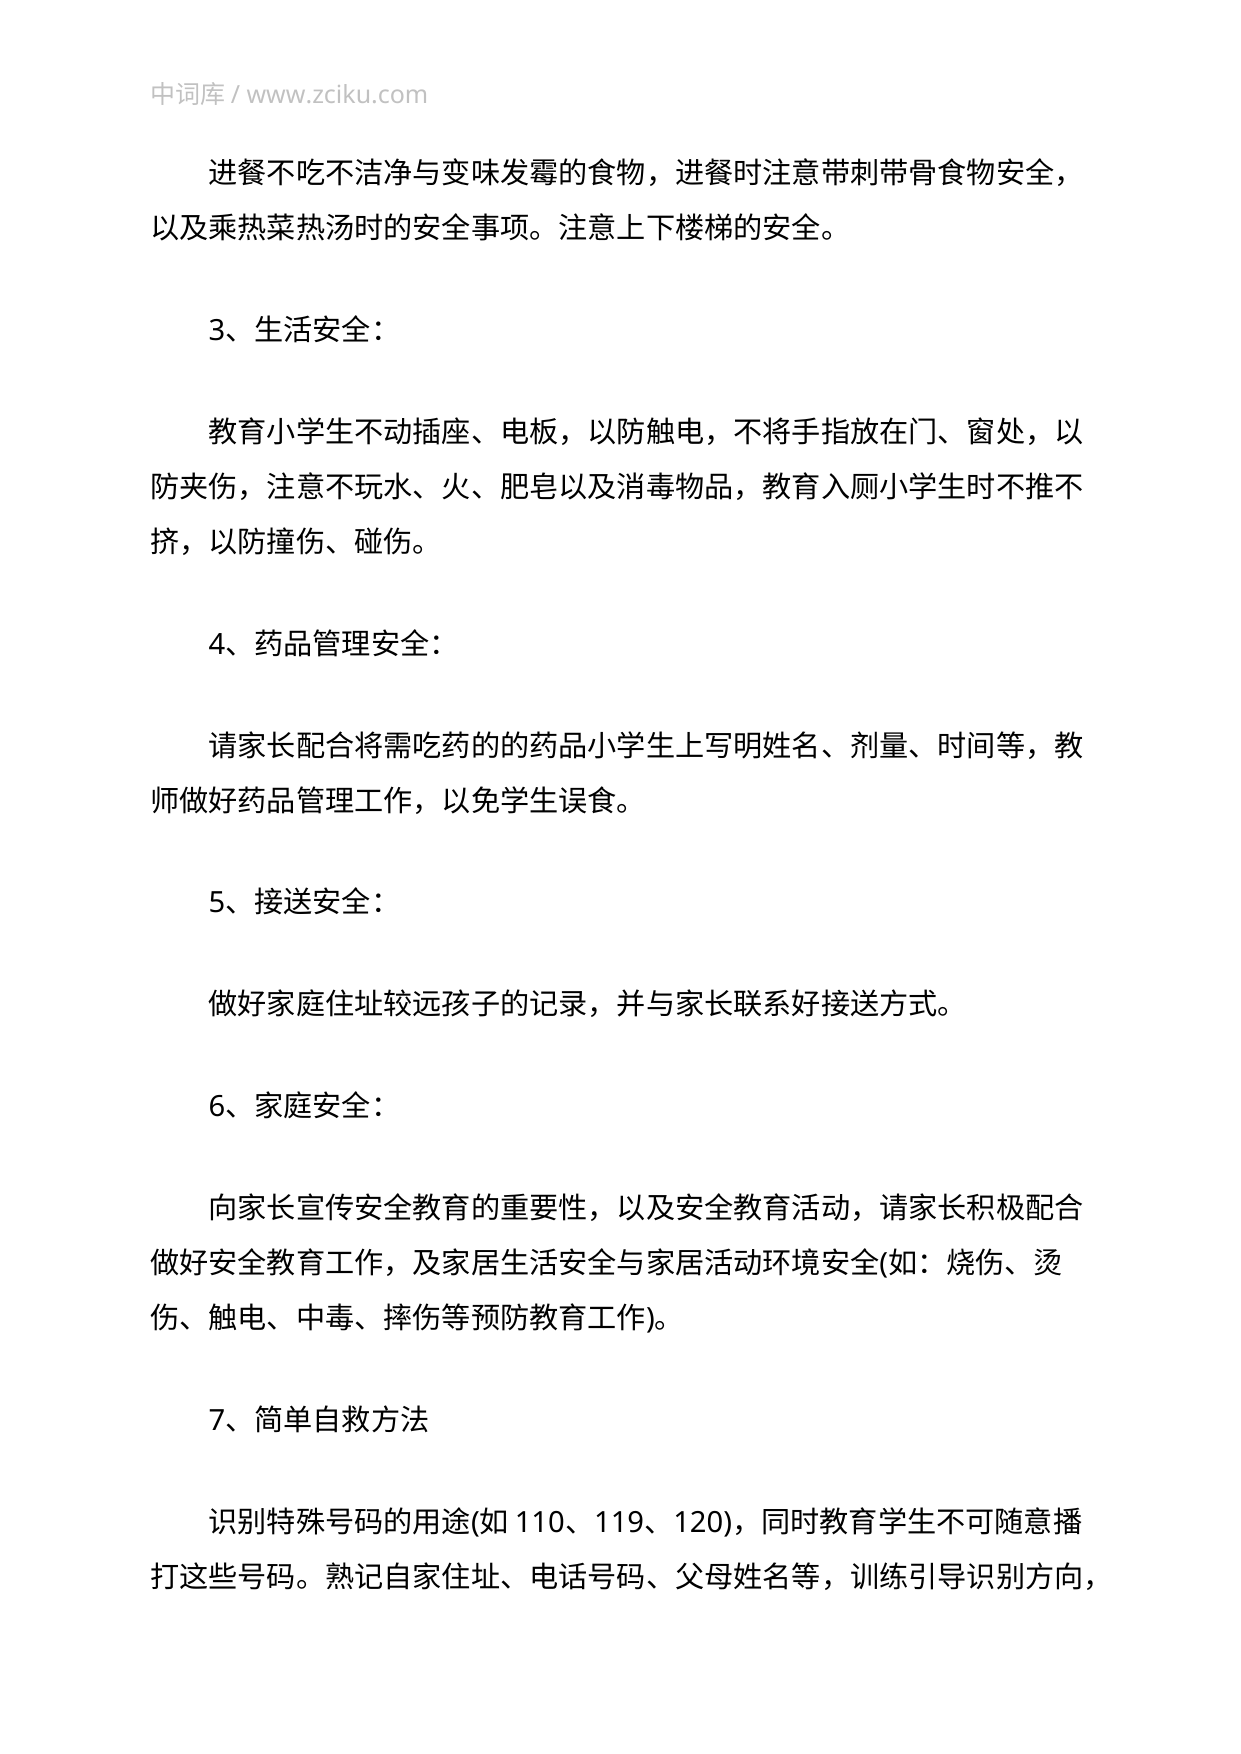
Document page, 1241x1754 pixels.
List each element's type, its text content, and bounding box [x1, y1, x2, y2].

text 4、药品管理安全： [150, 620, 1090, 663]
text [150, 1498, 1090, 1596]
text 请家长配合将需吃药的的药品小学生上写明姓名、剂量、时间等，教师做好药品管理工作，以免学生误食。 [150, 722, 1090, 819]
text 7、简单自救方法 [150, 1396, 1090, 1439]
text 做好家庭住址较远孩子的记录，并与家长联系好接送方式。 [150, 981, 1090, 1023]
text 6、家庭安全： [150, 1083, 1090, 1125]
text 3、生活安全： [150, 307, 1090, 349]
text 5、接送安全： [150, 879, 1090, 921]
text 进餐不吃不洁净与变味发霉的食物，进餐时注意带刺带骨食物安全，以及乘热菜热汤时的安全事项。注意上下楼梯的安全。 [150, 150, 1090, 247]
text 向家长宣传安全教育的重要性，以及安全教育活动，请家长积极配合做好安全教育工作，及家居生活安全与家居活动环境安全(如：烧伤、烫伤、触电、中毒、摔伤等预防教育工作)。 [150, 1184, 1090, 1337]
text 教育小学生不动插座、电板，以防触电，不将手指放在门、窗处，以防夹伤，注意不玩水、火、肥皂以及消毒物品，教育入厕小学生时不推不挤，以防撞伤、碰伤。 [150, 409, 1090, 561]
